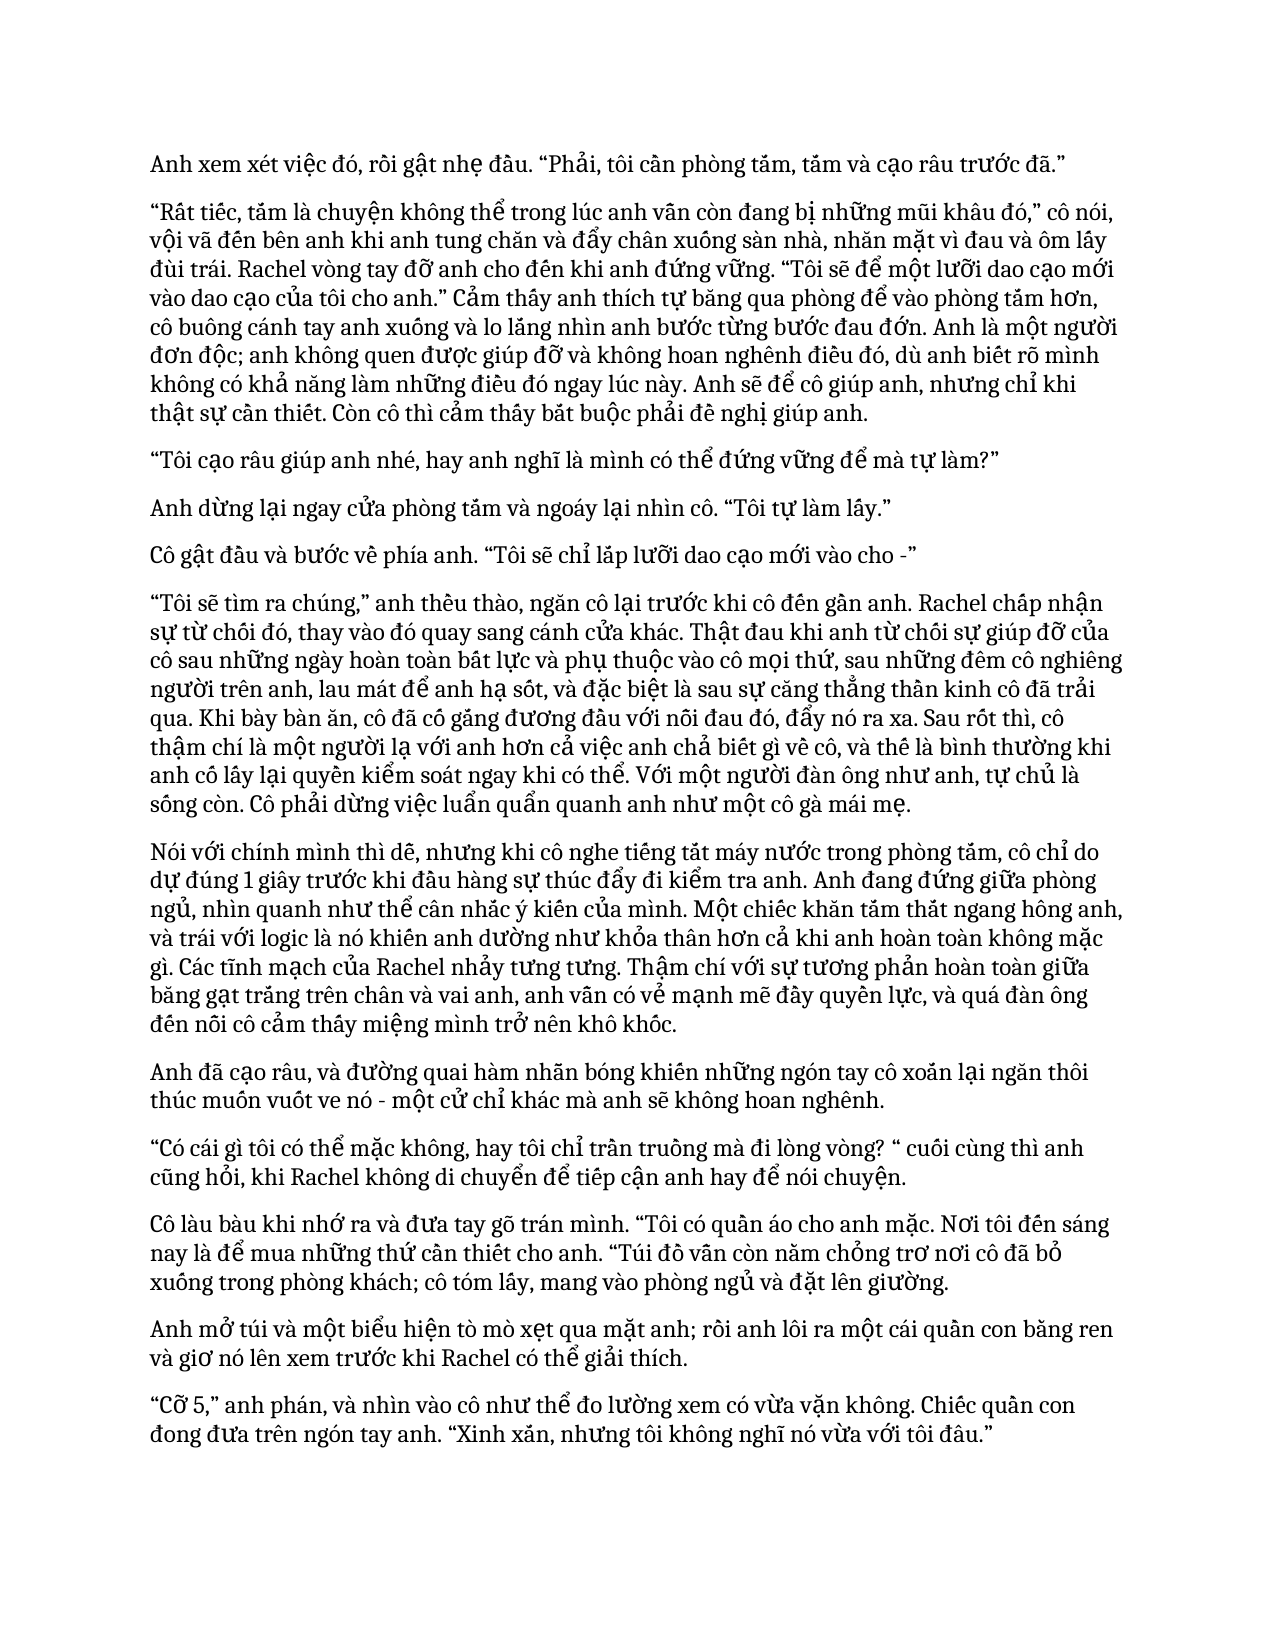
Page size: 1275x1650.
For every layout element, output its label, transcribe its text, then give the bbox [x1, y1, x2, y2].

text “Rất tiếc, tắm là chuyện không thể trong lúc anh vẫn còn đang bị những mũi khâu đó,” cô nói, vội vã đến bên anh khi anh tung chăn và đẩy chân xuống sàn nhà, nhăn mặt vì đau và ôm lấy đùi trái. Rachel vòng tay đỡ anh cho đến khi anh đứng vững. “Tôi sẽ để một lưỡi dao cạo mới vào dao cạo của tôi cho anh.” Cảm thấy anh thích tự băng qua phòng để vào phòng tắm hơn, cô buông cánh tay anh xuống và lo lắng nhìn anh bước từng bước đau đớn. Anh là một người đơn độc; anh không quen được giúp đỡ và không hoan nghênh điều đó, dù anh biết rõ mình không có khả năng làm những điều đó ngay lúc này. Anh sẽ để cô giúp anh, nhưng chỉ khi thật sự cần thiết. Còn cô thì cảm thấy bắt buộc phải đề nghị giúp anh. [150, 197, 1125, 427]
text Anh mở túi và một biểu hiện tò mò xẹt qua mặt anh; rồi anh lôi ra một cái quần con bằng ren và giơ nó lên xem trước khi Rachel có thể giải thích. [150, 1315, 1125, 1372]
text Anh dừng lại ngay cửa phòng tắm và ngoáy lại nhìn cô. “Tôi tự làm lấy.” [150, 494, 1125, 522]
text Anh đã cạo râu, và đường quai hàm nhẵn bóng khiến những ngón tay cô xoắn lại ngăn thôi thúc muốn vuốt ve nó - một cử chỉ khác mà anh sẽ không hoan nghênh. [150, 1057, 1125, 1115]
text “Cỡ 5,” anh phán, và nhìn vào cô như thể đo lường xem có vừa vặn không. Chiếc quần con đong đưa trên ngón tay anh. “Xinh xắn, nhưng tôi không nghĩ nó vừa với tôi đâu.” [150, 1391, 1125, 1449]
text Cô gật đầu và bước về phía anh. “Tôi sẽ chỉ lắp lưỡi dao cạo mới vào cho -” [150, 541, 1125, 570]
text “Có cái gì tôi có thể mặc không, hay tôi chỉ trần truồng mà đi lòng vòng? “ cuối cùng thì anh cũng hỏi, khi Rachel không di chuyển để tiếp cận anh hay để nói chuyện. [150, 1134, 1125, 1191]
text Nói với chính mình thì dễ, nhưng khi cô nghe tiếng tắt máy nước trong phòng tắm, cô chỉ do dự đúng 1 giây trước khi đầu hàng sự thúc đẩy đi kiểm tra anh. Anh đang đứng giữa phòng ngủ, nhìn quanh như thể cân nhắc ý kiến của mình. Một chiếc khăn tắm thắt ngang hông anh, và trái với logic là nó khiến anh dường như khỏa thân hơn cả khi anh hoàn toàn không mặc gì. Các tĩnh mạch của Rachel nhảy tưng tưng. Thậm chí với sự tương phản hoàn toàn giữa băng gạt trắng trên chân và vai anh, anh vẫn có vẻ mạnh mẽ đầy quyền lực, và quá đàn ông đến nỗi cô cảm thấy miệng mình trở nên khô khốc. [150, 837, 1125, 1039]
text Anh xem xét việc đó, rồi gật nhẹ đầu. “Phải, tôi cần phòng tắm, tắm và cạo râu trước đã.” [150, 150, 1125, 179]
text “Tôi cạo râu giúp anh nhé, hay anh nghĩ là mình có thể đứng vững để mà tự làm?” [150, 446, 1125, 475]
text “Tôi sẽ tìm ra chúng,” anh thều thào, ngăn cô lại trước khi cô đến gần anh. Rachel chấp nhận sự từ chối đó, thay vào đó quay sang cánh cửa khác. Thật đau khi anh từ chối sự giúp đỡ của cô sau những ngày hoàn toàn bất lực và phụ thuộc vào cô mọi thứ, sau những đêm cô nghiêng người trên anh, lau mát để anh hạ sốt, và đặc biệt là sau sự căng thẳng thần kinh cô đã trải qua. Khi bày bàn ăn, cô đã cố gắng đương đầu với nỗi đau đó, đẩy nó ra xa. Sau rốt thì, cô thậm chí là một người lạ với anh hơn cả việc anh chả biết gì về cô, và thế là bình thường khi anh cố lấy lại quyền kiểm soát ngay khi có thể. Với một người đàn ông như anh, tự chủ là sống còn. Cô phải dừng việc luẩn quẩn quanh anh như một cô gà mái mẹ. [150, 589, 1125, 819]
text Cô làu bàu khi nhớ ra và đưa tay gõ trán mình. “Tôi có quần áo cho anh mặc. Nơi tôi đến sáng nay là để mua những thứ cần thiết cho anh. “Túi đồ vẫn còn nằm chỏng trơ nơi cô đã bỏ xuống trong phòng khách; cô tóm lấy, mang vào phòng ngủ và đặt lên giường. [150, 1210, 1125, 1296]
